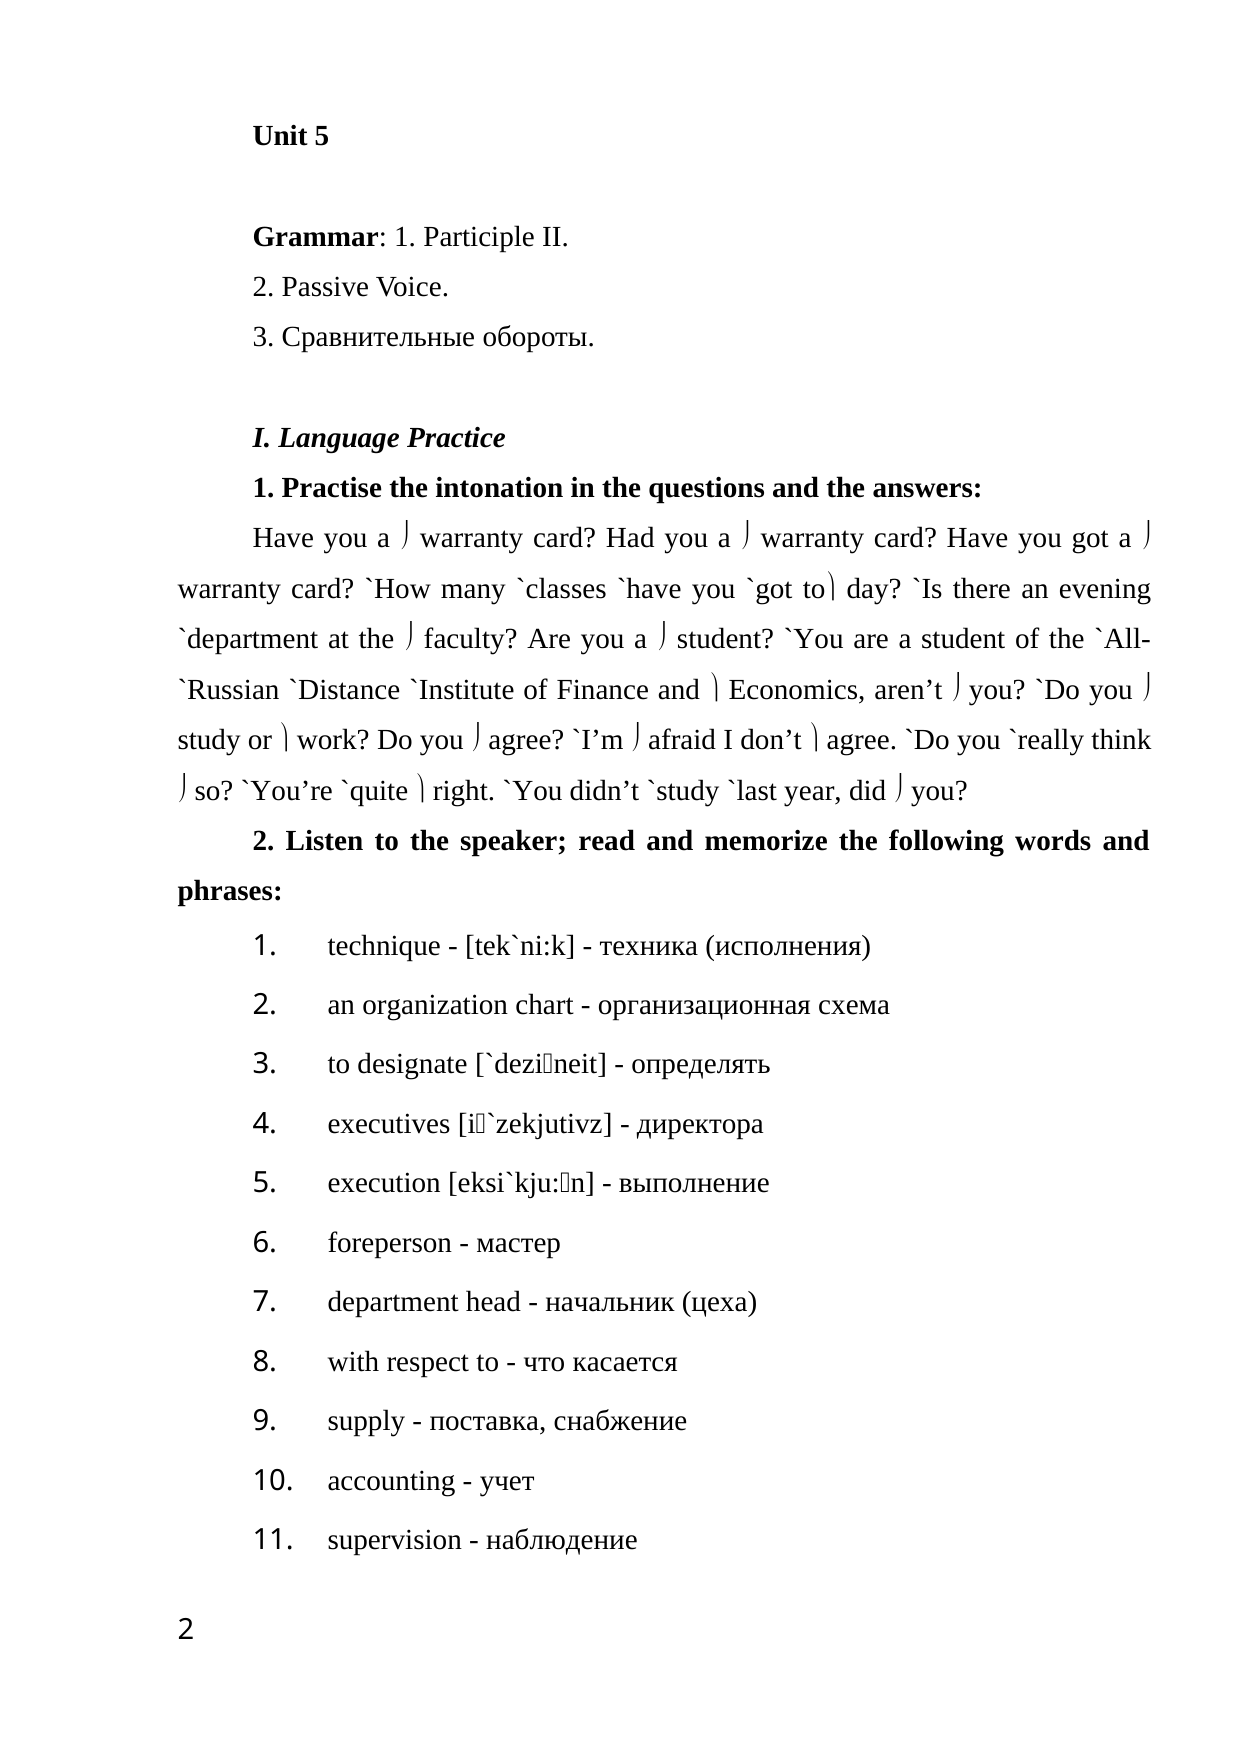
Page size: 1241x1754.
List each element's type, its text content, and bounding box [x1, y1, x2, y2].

list to designate [`dezineit] - определять [177, 1043, 1152, 1082]
list foreperson - мастер [177, 1221, 1152, 1261]
list supervision - наблюдение [177, 1518, 1152, 1558]
list department head - начальник (цеха) [177, 1281, 1152, 1320]
text 1. Practise the intonation in the questions and the answers: [177, 470, 1152, 504]
text 2. Passive Voice. [177, 269, 1152, 303]
text 2. Listen to the speaker; read and memorize the following words and phrases: [177, 823, 1152, 907]
list supply - поставка, снабжение [177, 1399, 1152, 1439]
text Have you a warranty card? Had you a warranty card? Have you got a warranty card? `How many `classes `have you `got to day? `Is there an evening `department at the faculty? Are you a student? `You are a student of the `All-`Russian `Distance `Institute of Finance and Economics, aren’t you? `Do you study or work? Do you agree? `I’m afraid I don’t agree. `Do you `really think so? `You’re `quite right. `You didn’t `study `last year, did you? [177, 521, 1152, 806]
list technique - [tek`ni:k] - техника (исполнения) [177, 924, 1152, 963]
list with respect to - что касается [177, 1340, 1152, 1380]
text Unit 5 [177, 118, 1152, 152]
text Grammar: 1. Participle II. [177, 219, 1152, 252]
list accounting - учет [177, 1459, 1152, 1499]
list an organization chart - организационная схема [177, 983, 1152, 1023]
text I. Language Practice [177, 420, 1152, 453]
text 3. Сравнительные обороты. [177, 319, 1152, 353]
list executives [i`zekjutivz] - директора [177, 1102, 1152, 1142]
list execution [eksi`kju:n] - выполнение [177, 1162, 1152, 1201]
